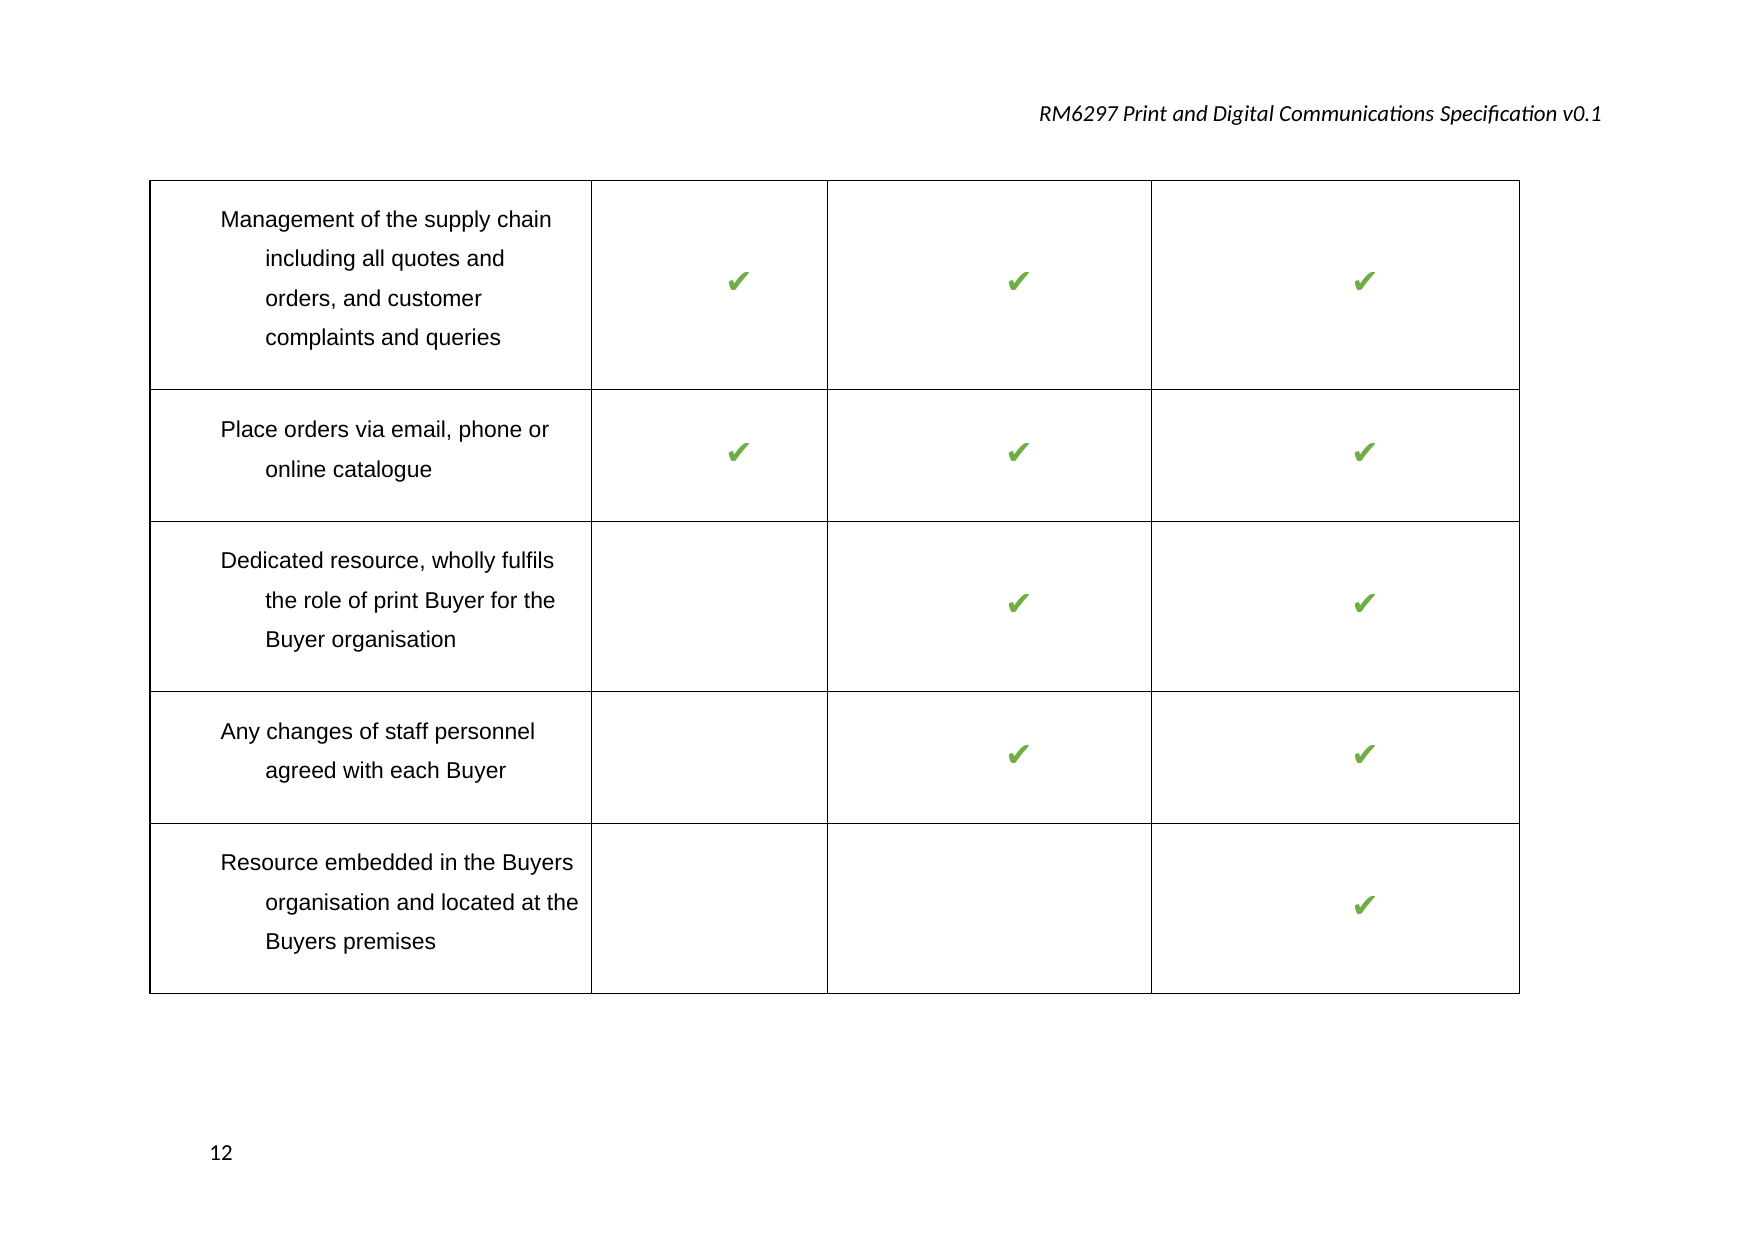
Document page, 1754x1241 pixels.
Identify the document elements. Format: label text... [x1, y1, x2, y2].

table_cell ✔ [1152, 824, 1519, 993]
table_cell [592, 824, 827, 993]
table_cell ✔ [1152, 390, 1519, 521]
table_cell ✔ [828, 181, 1151, 389]
table_cell ✔ [828, 522, 1151, 691]
table_cell ✔ [828, 390, 1151, 521]
table_cell Place orders via email, phone or online catalogue [151, 390, 591, 521]
table_cell [592, 692, 827, 823]
table_cell ✔ [592, 390, 827, 521]
table_cell ✔ [1152, 522, 1519, 691]
table_cell [592, 522, 827, 691]
table_cell ✔ [1152, 181, 1519, 389]
table_cell [828, 824, 1151, 993]
table_cell Dedicated resource, wholly fulfils the role of print Buyer for the Buyer organisation [151, 522, 591, 691]
table_cell ✔ [828, 692, 1151, 823]
table_cell ✔ [1152, 692, 1519, 823]
table_cell Management of the supply chain including all quotes and orders, and customer complaints and queries [151, 181, 591, 389]
table_cell ✔ [592, 181, 827, 389]
table_cell Resource embedded in the Buyers organisation and located at the Buyers premises [151, 824, 591, 993]
table_cell Any changes of staff personnel agreed with each Buyer [151, 692, 591, 823]
